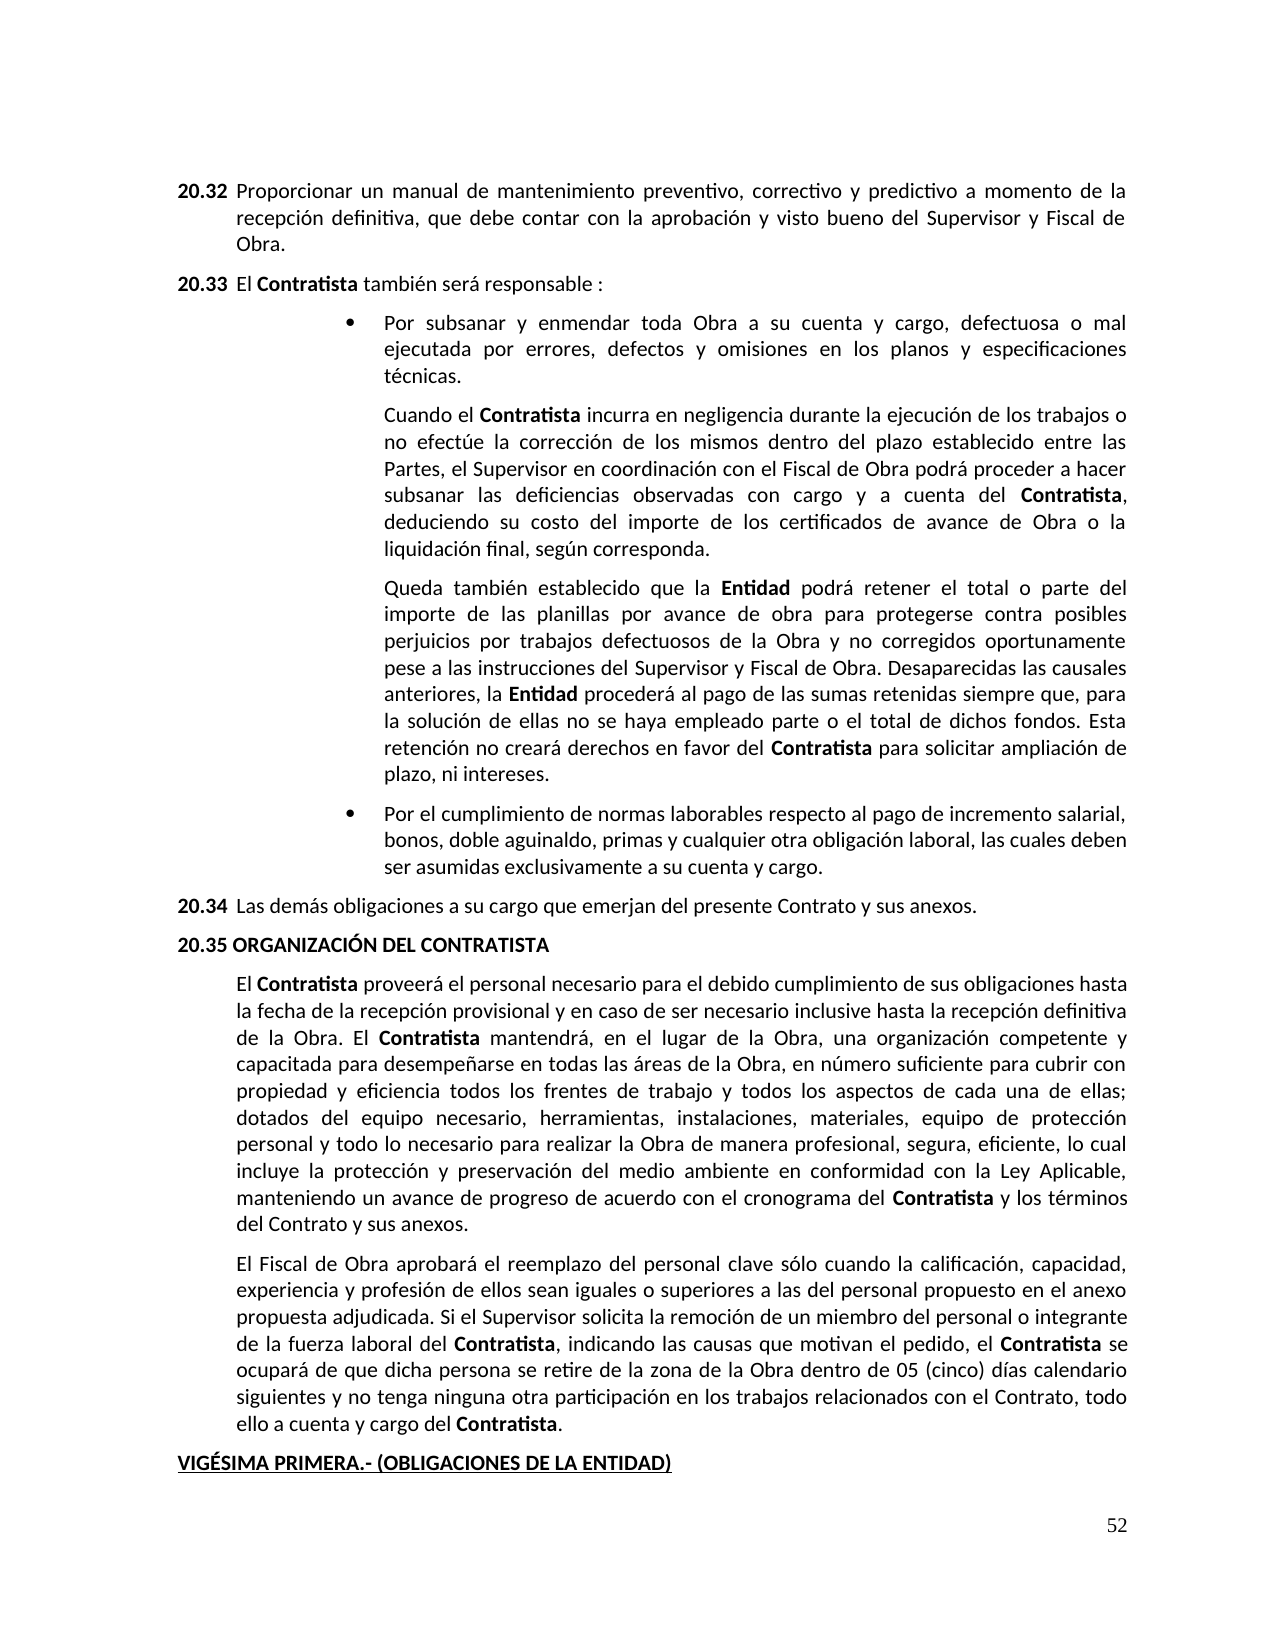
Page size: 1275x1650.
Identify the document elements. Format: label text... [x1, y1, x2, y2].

list Proporcionar un manual de mantenimiento preventivo, correctivo y predictivo a momento de la recepción definitiva, que debe contar con la aprobación y visto bueno del Supervisor y Fiscal de Obra. [177, 177, 1127, 257]
text El Contratista proveerá el personal necesario para el debido cumplimiento de sus obligaciones hasta la fecha de la recepción provisional y en caso de ser necesario inclusive hasta la recepción definitiva de la Obra. El Contratista mantendrá, en el lugar de , una organización competente y capacitada para desempeñarse en todas las áreas de la Obra, en número suficiente para cubrir con propiedad y eficiencia todos los frentes de trabajo y todos los aspectos de cada una de ellas; dotados del equipo necesario, herramientas, instalaciones, materiales, equipo de protección personal y todo lo necesario para realizar la Obra de manera profesional, segura, eficiente, lo cual incluye la protección y preservación del medio ambiente en conformidad con la Ley Aplicable, manteniendo un avance de progreso de acuerdo con el cronograma del Contratista y los términos del Contrato y sus anexos. [236, 971, 1128, 1237]
list El Contratista también será responsable : [177, 270, 1127, 296]
list Las demás obligaciones a su cargo que emerjan del presente Contrato y sus anexos. [177, 892, 1128, 919]
text Cuando el Contratista incurra en negligencia durante la ejecución de los trabajos o no efectúe la corrección de los mismos dentro del plazo establecido entre las Partes, el Supervisor en coordinación con el Fiscal de Obra podrá proceder a hacer subsanar las deficiencias observadas con cargo y a cuenta del Contratista, deduciendo su costo del importe de los certificados de avance de Obra o la liquidación final, según corresponda. [384, 401, 1127, 561]
list Por el cumplimiento de normas laborables respecto al pago de incremento salarial, bonos, doble aguinaldo, primas y cualquier otra obligación laboral, las cuales deben ser asumidas exclusivamente a su cuenta y cargo. [346, 800, 1127, 880]
text VIGÉSIMA PRIMERA.- (OBLIGACIONES DE LA ENTIDAD) [177, 1449, 1127, 1476]
text El Fiscal de Obra aprobará el reemplazo del personal clave sólo cuando la calificación, capacidad, experiencia y profesión de ellos sean iguales o superiores a las del personal propuesto en el anexo propuesta adjudicada. Si el Supervisor solicita la remoción de un miembro del personal o integrante de la fuerza laboral del Contratista, indicando las causas que motivan el pedido, el Contratista se ocupará de que dicha persona se retire de la zona de la Obra dentro de 05 (cinco) días calendario siguientes y no tenga ninguna otra participación en los trabajos relacionados con el Contrato, todo ello a cuenta y cargo del Contratista. [236, 1250, 1128, 1436]
text Queda también establecido que la Entidad podrá retener el total o parte del importe de las planillas por avance de obra para protegerse contra posibles perjuicios por trabajos defectuosos de la Obra y no corregidos oportunamente pese a las instrucciones del Supervisor y Fiscal de Obra. Desaparecidas las causales anteriores, la Entidad procederá al pago de las sumas retenidas siempre que, para la solución de ellas no se haya empleado parte o el total de dichos fondos. Esta retención no creará derechos en favor del Contratista para solicitar ampliación de plazo, ni intereses. [384, 574, 1127, 787]
text 20.35 ORGANIZACIÓN DEL CONTRATISTA [177, 931, 1127, 958]
list Por subsanar y enmendar toda Obra a su cuenta y cargo, defectuosa o mal ejecutada por errores, defectos y omisiones en los planos y especificaciones técnicas. [346, 309, 1127, 389]
